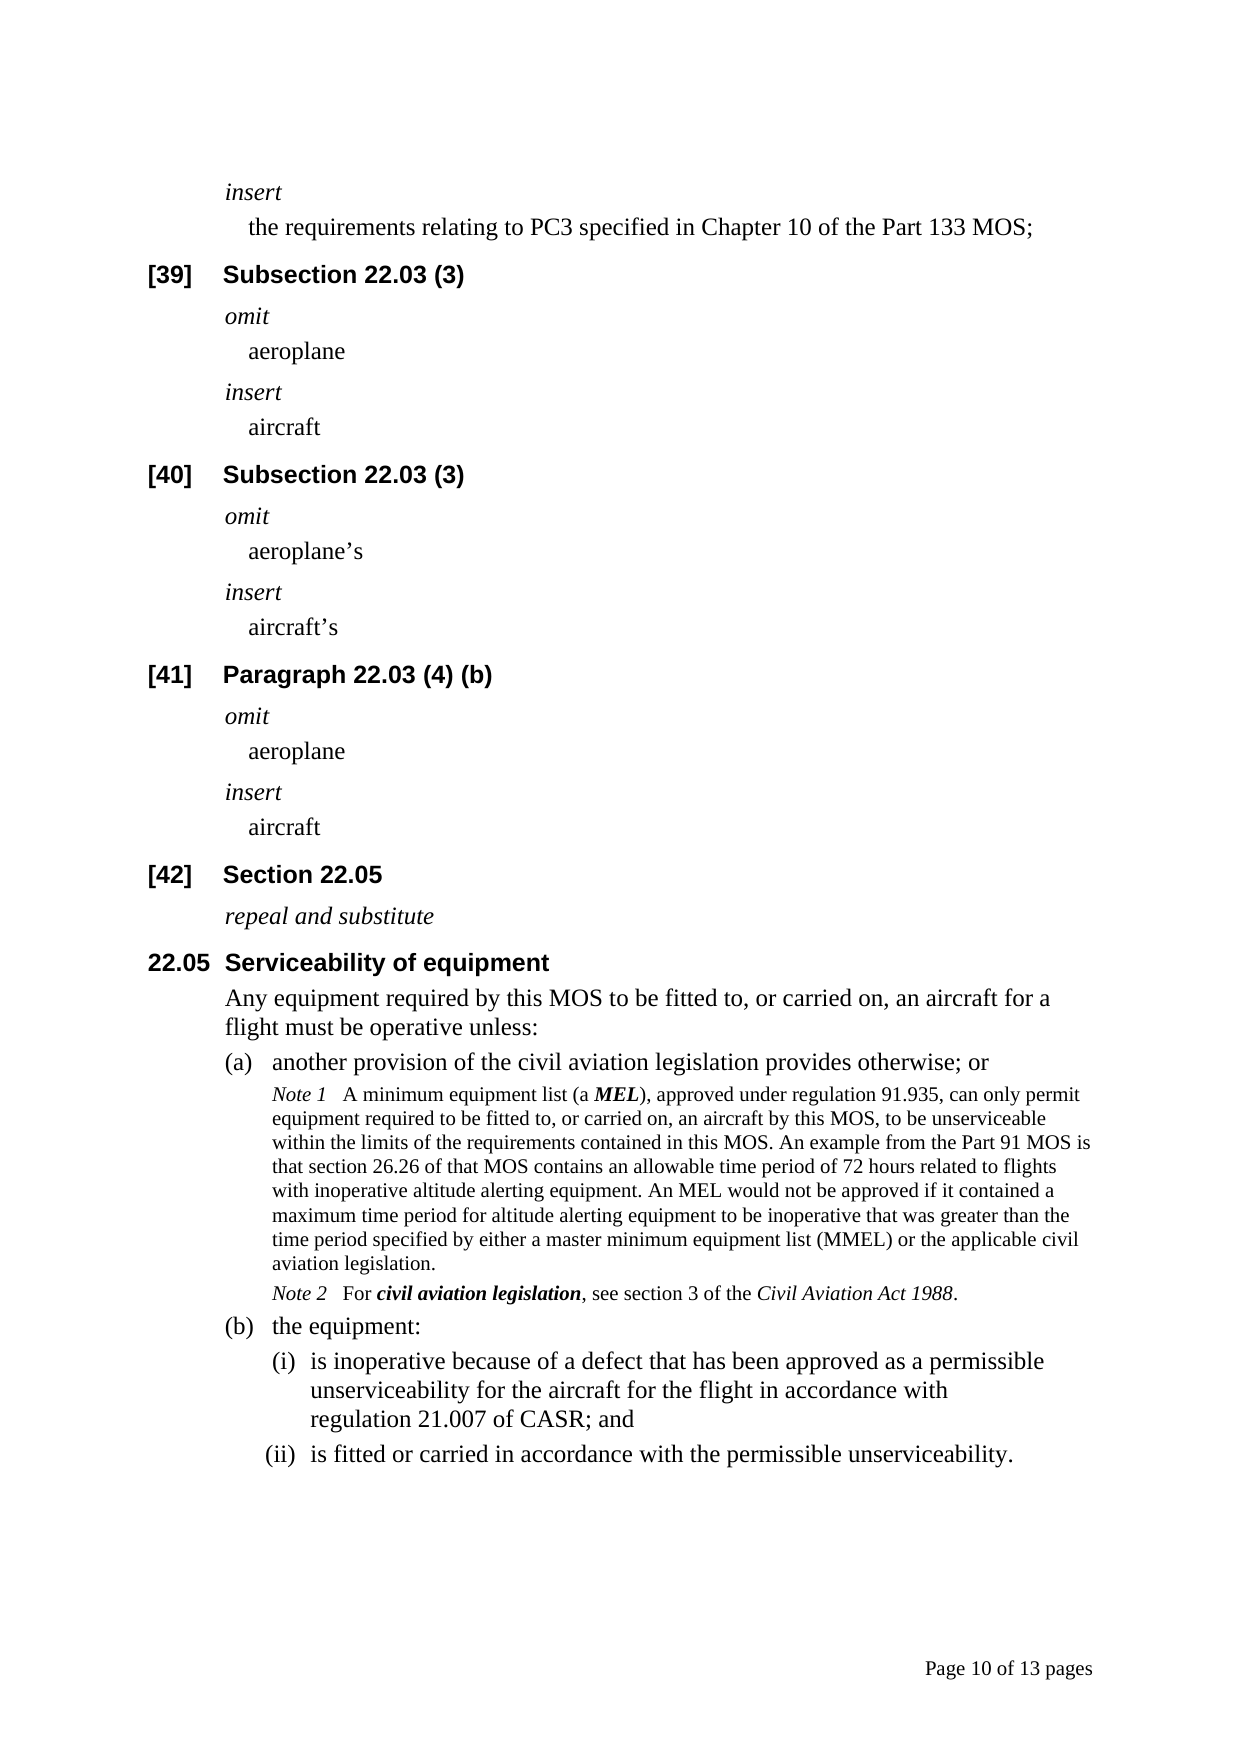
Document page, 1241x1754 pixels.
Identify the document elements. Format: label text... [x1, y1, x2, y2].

subtitle [42] Section 22.05 [148, 860, 1092, 888]
text Note 2 For civil aviation legislation, see section 3 of the Civil Aviation Act 1988. [272, 1281, 1092, 1305]
text omit [224, 301, 1092, 330]
text aircraft’s [248, 612, 1092, 641]
text omit [224, 501, 1092, 530]
text aircraft [248, 412, 1092, 441]
text Note 1 A minimum equipment list (a MEL), approved under regulation 91.935, can only permit equipment required to be fitted to, or carried on, an aircraft by this MOS, to be unserviceable within the limits of the requirements contained in this MOS. An example from the Part 91 MOS is that section 26.26 of that MOS contains an allowable time period of 72 hours related to flights with inoperative altitude alerting equipment. An MEL would not be approved if it contained a maximum time period for altitude alerting equipment to be inoperative that was greater than the time period specified by either a master minimum equipment list (MMEL) or the applicable civil aviation legislation. [272, 1082, 1092, 1275]
text aeroplane [248, 336, 1092, 365]
text insert [224, 577, 1092, 606]
subtitle [40] Subsection 22.03 (3) [148, 460, 1092, 488]
text (a) another provision of the civil aviation legislation provides otherwise; or [224, 1047, 1092, 1076]
text insert [224, 777, 1092, 806]
text (i) is inoperative because of a defect that has been approved as a permissible unserviceability for the aircraft for the flight in accordance with regulation 21.007 of CASR; and [195, 1346, 1092, 1432]
text aircraft [248, 812, 1092, 841]
subtitle [39] Subsection 22.03 (3) [148, 260, 1092, 288]
subtitle [41] Paragraph 22.03 (4) (b) [148, 660, 1092, 688]
text insert [224, 377, 1092, 406]
text (b) the equipment: [224, 1311, 1092, 1340]
subtitle 22.05 Serviceability of equipment [148, 948, 1092, 977]
text aeroplane [248, 736, 1092, 765]
text repeal and substitute [224, 901, 1092, 930]
text insert [224, 177, 1092, 206]
text Any equipment required by this MOS to be fitted to, or carried on, an aircraft for a flight must be operative unless: [118, 983, 1092, 1041]
text aeroplane’s [248, 536, 1092, 565]
text (ii) is fitted or carried in accordance with the permissible unserviceability. [195, 1439, 1092, 1467]
text the requirements relating to PC3 specified in Chapter 10 of the Part 133 MOS; [248, 212, 1092, 241]
text omit [224, 701, 1092, 730]
